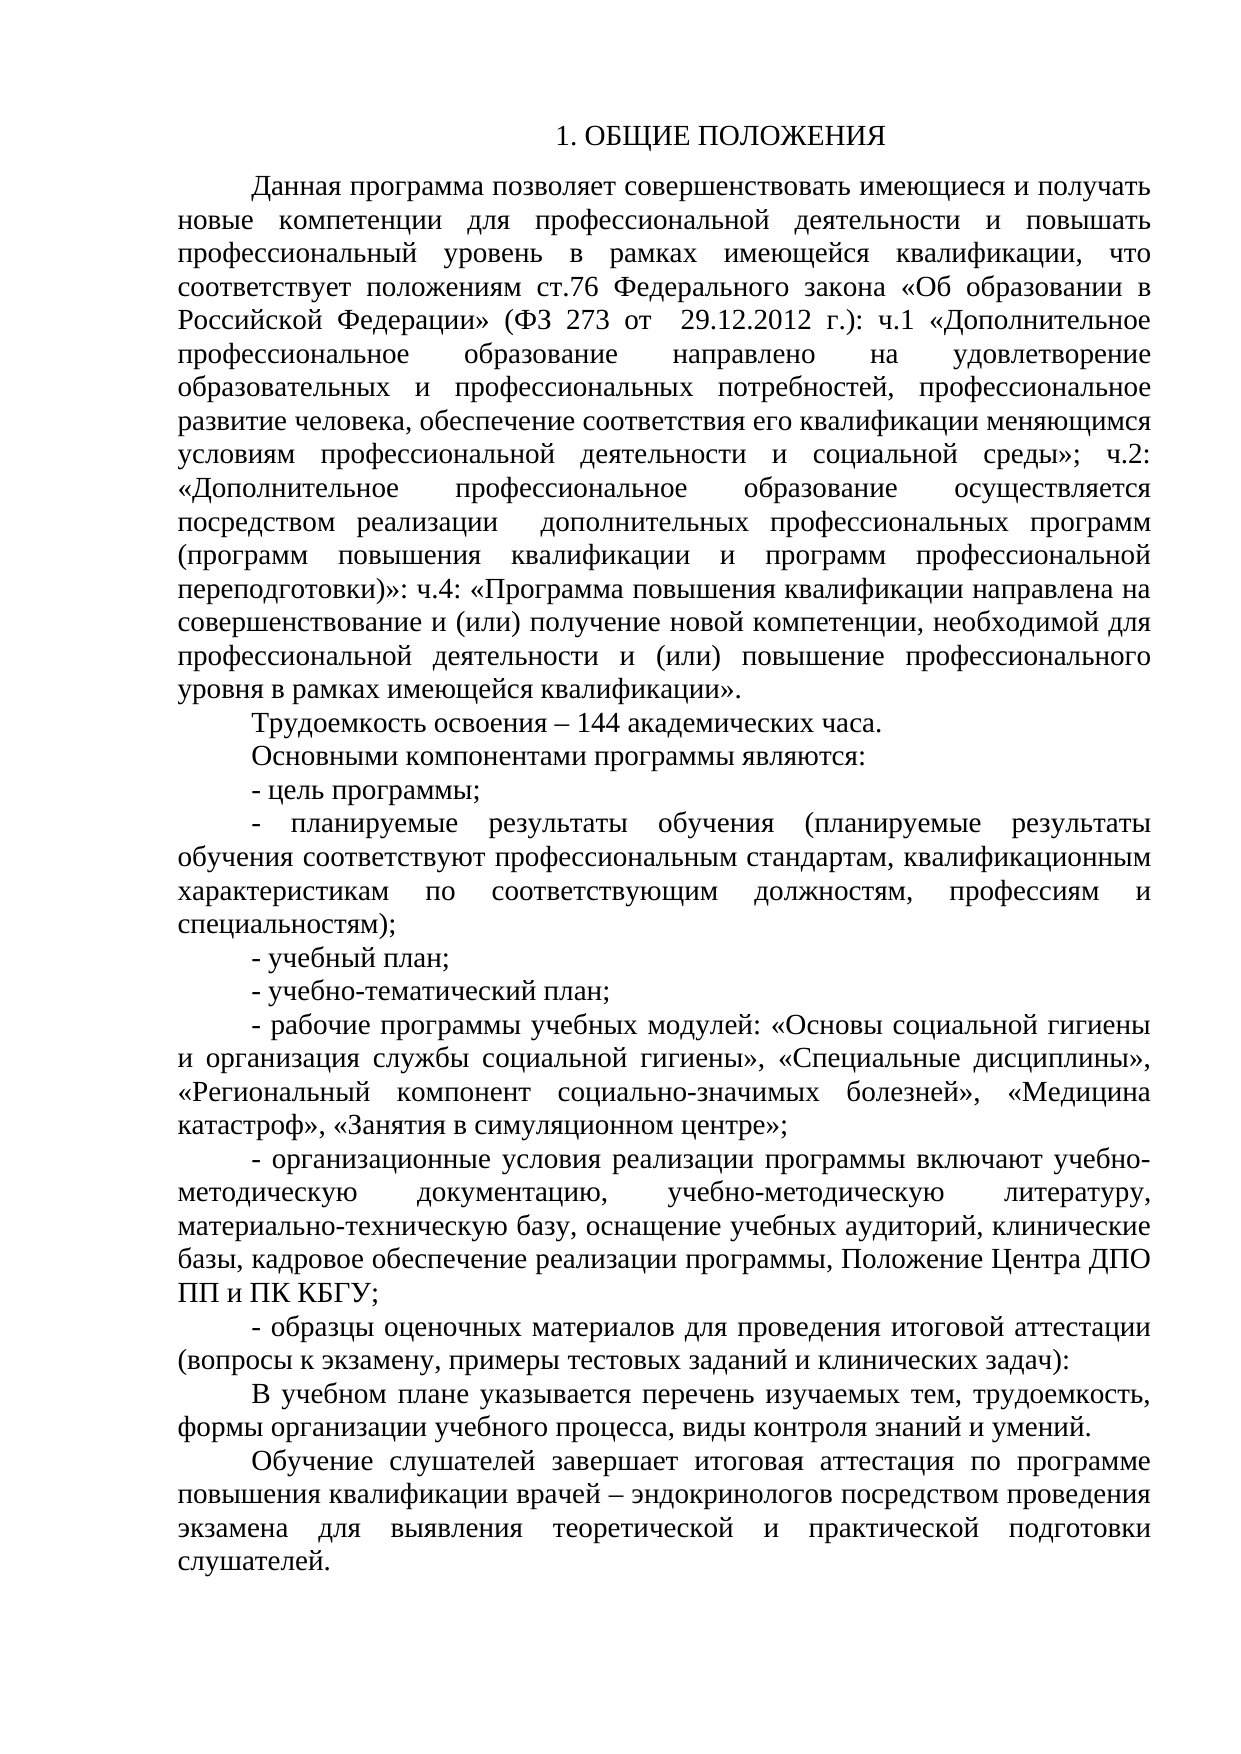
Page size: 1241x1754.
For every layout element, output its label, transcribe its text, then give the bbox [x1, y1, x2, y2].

text - цель программы; [177, 772, 1152, 806]
list 1. ОБЩИЕ ПОЛОЖЕНИЯ [290, 118, 1152, 152]
text - рабочие программы учебных модулей: «Основы социальной гигиены и организация службы социальной гигиены», «Специальные дисциплины», «Региональный компонент социально-значимых болезней», «Медицина катастроф», «Занятия в симуляционном центре»; [177, 1007, 1152, 1141]
text - образцы оценочных материалов для проведения итоговой аттестации (вопросы к экзамену, примеры тестовых заданий и клинических задач): [177, 1309, 1152, 1376]
text Основными компонентами программы являются: [177, 738, 1152, 772]
text Данная программа позволяет совершенствовать имеющиеся и получать новые компетенции для профессиональной деятельности и повышать профессиональный уровень в рамках имеющейся квалификации, что соответствует положениям ст.76 Федерального закона «Об образовании в Российской Федерации» (ФЗ 273 от 29.12.2012 г.): ч.1 «Дополнительное профессиональное образование направлено на удовлетворение образовательных и профессиональных потребностей, профессиональное развитие человека, обеспечение соответствия его квалификации меняющимся условиям профессиональной деятельности и социальной среды»; ч.2: «Дополнительное профессиональное образование осуществляется посредством реализации дополнительных профессиональных программ (программ повышения квалификации и программ профессиональной переподготовки)»: ч.4: «Программа повышения квалификации направлена на совершенствование и (или) получение новой компетенции, необходимой для профессиональной деятельности и (или) повышение профессионального уровня в рамках имеющейся квалификации». [177, 168, 1152, 705]
text - организационные условия реализации программы включают учебно-методическую документацию, учебно-методическую литературу, материально-техническую базу, оснащение учебных аудиторий, клинические базы, кадровое обеспечение реализации программы, Положение Центра ДПО ПП и ПК КБГУ; [177, 1141, 1152, 1309]
text Обучение слушателей завершает итоговая аттестация по программе повышения квалификации врачей – эндокринологов посредством проведения экзамена для выявления теоретической и практической подготовки слушателей. [177, 1443, 1152, 1577]
text - планируемые результаты обучения (планируемые результаты обучения соответствуют профессиональным стандартам, квалификационным характеристикам по соответствующим должностям, профессиям и специальностям); [177, 806, 1152, 940]
text - учебный план; [177, 940, 1152, 973]
text В учебном плане указывается перечень изучаемых тем, трудоемкость, формы организации учебного процесса, виды контроля знаний и умений. [177, 1376, 1152, 1443]
text Трудоемкость освоения – 144 академических часа. [177, 705, 1152, 738]
text - учебно-тематический план; [177, 973, 1152, 1007]
